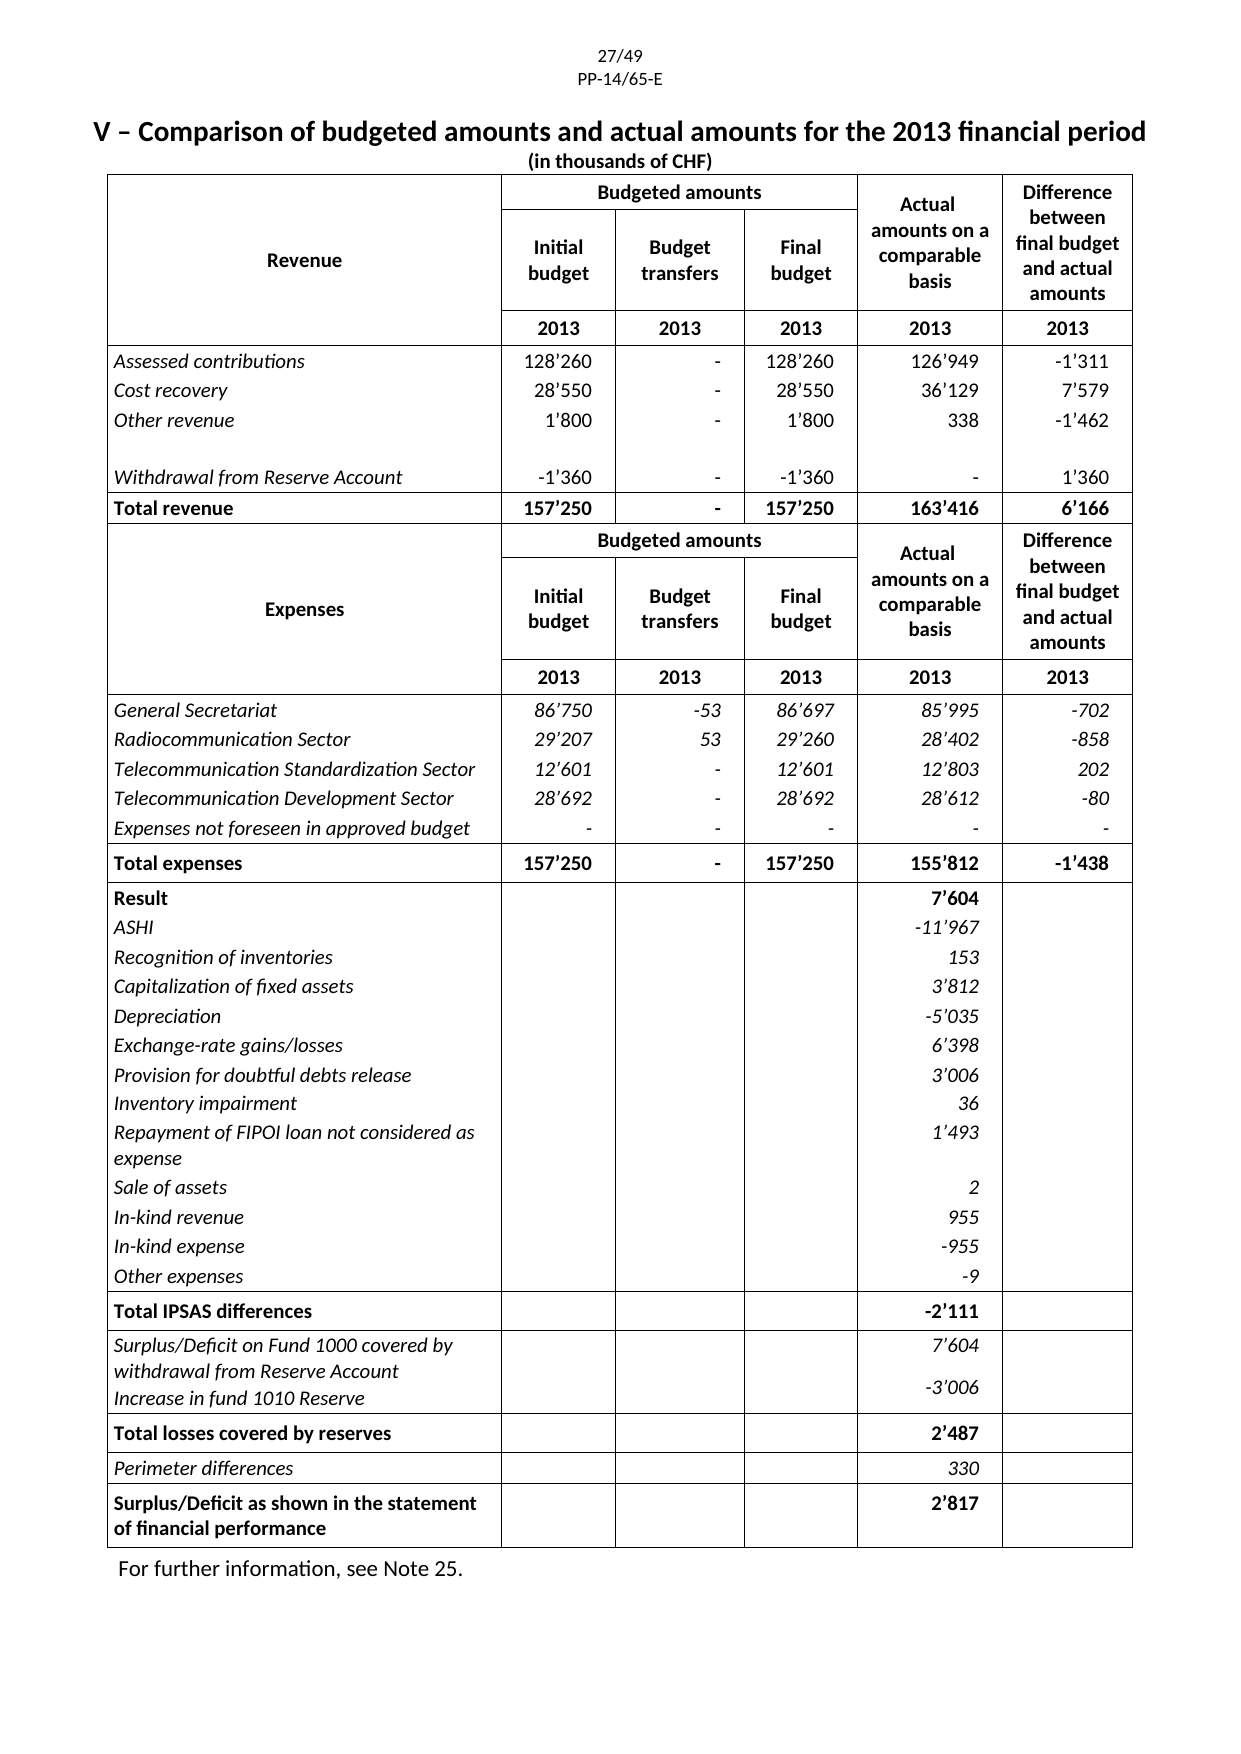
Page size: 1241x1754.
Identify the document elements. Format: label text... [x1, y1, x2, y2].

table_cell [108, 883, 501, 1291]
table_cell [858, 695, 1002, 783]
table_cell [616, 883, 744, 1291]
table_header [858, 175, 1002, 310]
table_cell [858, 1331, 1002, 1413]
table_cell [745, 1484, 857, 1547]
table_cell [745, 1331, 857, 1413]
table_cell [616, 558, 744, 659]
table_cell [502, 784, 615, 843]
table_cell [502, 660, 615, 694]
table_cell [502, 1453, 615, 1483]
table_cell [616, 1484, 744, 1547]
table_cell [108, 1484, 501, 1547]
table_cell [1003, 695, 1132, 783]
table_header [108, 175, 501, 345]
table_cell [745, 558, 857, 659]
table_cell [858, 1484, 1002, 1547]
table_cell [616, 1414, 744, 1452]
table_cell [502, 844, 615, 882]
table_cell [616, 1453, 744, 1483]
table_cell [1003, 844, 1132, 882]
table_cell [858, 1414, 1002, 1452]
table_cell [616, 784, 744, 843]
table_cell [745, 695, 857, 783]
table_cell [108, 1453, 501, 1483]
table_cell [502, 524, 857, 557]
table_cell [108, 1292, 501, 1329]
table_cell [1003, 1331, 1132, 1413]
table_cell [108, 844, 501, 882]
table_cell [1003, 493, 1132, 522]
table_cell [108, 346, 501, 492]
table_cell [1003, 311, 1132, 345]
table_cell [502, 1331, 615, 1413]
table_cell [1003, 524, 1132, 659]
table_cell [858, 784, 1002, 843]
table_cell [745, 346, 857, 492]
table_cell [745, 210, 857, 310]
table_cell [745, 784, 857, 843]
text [118, 1554, 1122, 1582]
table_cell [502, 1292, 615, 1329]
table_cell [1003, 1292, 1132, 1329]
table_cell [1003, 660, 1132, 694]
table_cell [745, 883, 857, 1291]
title V – Comparison of budgeted amounts and actual amounts for the 2013 financial period [59, 113, 1181, 148]
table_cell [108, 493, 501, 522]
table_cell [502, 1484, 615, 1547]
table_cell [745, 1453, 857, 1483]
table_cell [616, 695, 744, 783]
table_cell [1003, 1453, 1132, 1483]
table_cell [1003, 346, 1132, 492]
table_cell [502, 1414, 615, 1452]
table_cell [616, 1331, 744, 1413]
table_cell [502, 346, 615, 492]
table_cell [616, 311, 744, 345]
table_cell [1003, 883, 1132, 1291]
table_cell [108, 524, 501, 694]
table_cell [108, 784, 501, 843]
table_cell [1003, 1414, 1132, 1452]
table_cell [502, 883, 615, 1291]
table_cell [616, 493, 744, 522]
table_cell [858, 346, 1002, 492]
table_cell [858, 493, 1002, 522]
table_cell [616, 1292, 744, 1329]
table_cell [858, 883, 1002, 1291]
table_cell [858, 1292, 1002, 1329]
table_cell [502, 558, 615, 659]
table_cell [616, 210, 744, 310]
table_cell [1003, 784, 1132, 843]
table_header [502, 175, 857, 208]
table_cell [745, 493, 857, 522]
title (in thousands of CHF) [59, 148, 1181, 174]
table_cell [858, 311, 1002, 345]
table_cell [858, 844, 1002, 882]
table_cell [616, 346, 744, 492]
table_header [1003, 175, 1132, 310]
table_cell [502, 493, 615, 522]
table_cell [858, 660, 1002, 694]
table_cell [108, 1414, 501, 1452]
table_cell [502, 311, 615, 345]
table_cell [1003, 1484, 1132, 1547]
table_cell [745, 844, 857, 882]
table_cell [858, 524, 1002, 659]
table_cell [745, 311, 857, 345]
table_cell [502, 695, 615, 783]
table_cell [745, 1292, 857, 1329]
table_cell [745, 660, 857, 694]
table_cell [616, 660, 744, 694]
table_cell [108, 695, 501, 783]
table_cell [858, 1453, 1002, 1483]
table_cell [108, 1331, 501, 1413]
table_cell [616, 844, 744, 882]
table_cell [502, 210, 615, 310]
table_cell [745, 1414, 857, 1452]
